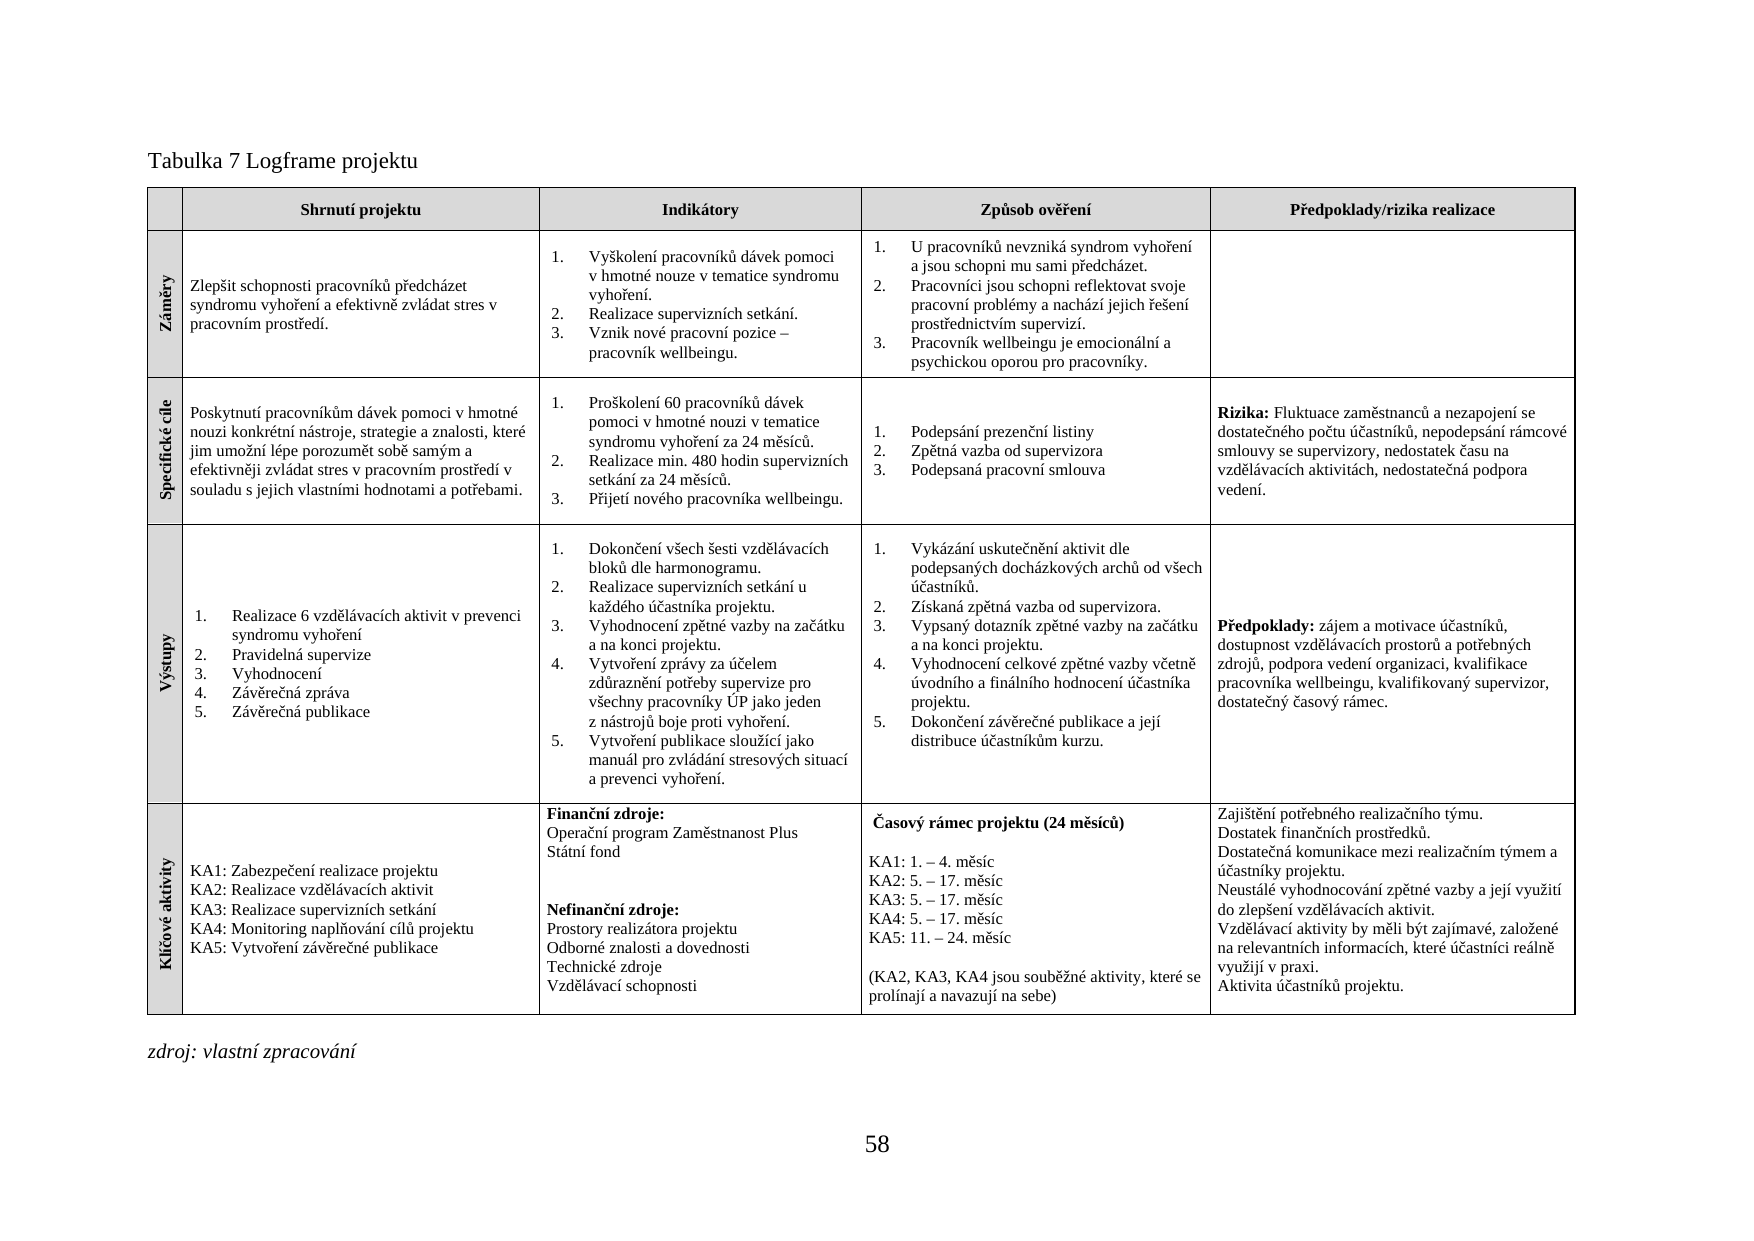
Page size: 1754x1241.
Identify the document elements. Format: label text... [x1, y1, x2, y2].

table_header Způsob ověření [862, 188, 1210, 230]
table_cell Realizace 6 vzdělávacích aktivit v prevenci syndromu vyhoření Pravidelná supervize Vyhodnocení Závěrečná zpráva Závěrečná publikace [183, 525, 539, 802]
table_cell Poskytnutí pracovníkům dávek pomoci v hmotné nouzi konkrétní nástroje, strategie a znalosti, které jim umožní lépe porozumět sobě samým a efektivněji zvládat stres v pracovním prostředí v souladu s jejich vlastními hodnotami a potřebami. [183, 378, 539, 523]
table_cell Předpoklady: zájem a motivace účastníků, dostupnost vzdělávacích prostorů a potřebných zdrojů, podpora vedení organizaci, kvalifikace pracovníka wellbeingu, kvalifikovaný supervizor, dostatečný časový rámec. [1211, 525, 1574, 802]
table_header Indikátory [540, 188, 861, 230]
table_cell Klíčové aktivity [148, 804, 182, 1014]
table_cell Finanční zdroje: Operační program Zaměstnanost Plus Státní fond Nefinanční zdroje: Prostory realizátora projektu Odborné znalosti a dovednosti Technické zdroje Vzdělávací schopnosti [540, 804, 861, 1014]
text Tabulka 7 Logframe projektu [148, 148, 1606, 174]
table_cell U pracovníků nevzniká syndrom vyhoření a jsou schopni mu sami předcházet. Pracovníci jsou schopni reflektovat svoje pracovní problémy a nachází jejich řešení prostřednictvím supervizí. Pracovník wellbeingu je emocionální a psychickou oporou pro pracovníky. [862, 231, 1210, 377]
table_cell Zlepšit schopnosti pracovníků předcházet syndromu vyhoření a efektivně zvládat stres v pracovním prostředí. [183, 231, 539, 377]
table_cell Záměry [148, 231, 182, 377]
table_header Shrnutí projektu [183, 188, 539, 230]
table_cell [1211, 231, 1574, 377]
text zdroj: vlastní zpracování [148, 1039, 1606, 1063]
table_cell Časový rámec projektu (24 měsíců) KA1: 1. – 4. měsíc KA2: 5. – 17. měsíc KA3: 5. – 17. měsíc KA4: 5. – 17. měsíc KA5: 11. – 24. měsíc (KA2, KA3, KA4 jsou souběžné aktivity, které se prolínají a navazují na sebe) [862, 804, 1210, 1014]
table_cell Zajištění potřebného realizačního týmu. Dostatek finančních prostředků. Dostatečná komunikace mezi realizačním týmem a účastníky projektu. Neustálé vyhodnocování zpětné vazby a její využití do zlepšení vzdělávacích aktivit. Vzdělávací aktivity by měli být zajímavé, založené na relevantních informacích, které účastníci reálně využijí v praxi. Aktivita účastníků projektu. [1211, 804, 1574, 1014]
table_cell Dokončení všech šesti vzdělávacích bloků dle harmonogramu. Realizace supervizních setkání u každého účastníka projektu. Vyhodnocení zpětné vazby na začátku a na konci projektu. Vytvoření zprávy za účelem zdůraznění potřeby supervize pro všechny pracovníky ÚP jako jeden z nástrojů boje proti vyhoření. Vytvoření publikace sloužící jako manuál pro zvládání stresových situací a prevenci vyhoření. [540, 525, 861, 802]
table_header Předpoklady/rizika realizace [1211, 188, 1574, 230]
table_cell Rizika: Fluktuace zaměstnanců a nezapojení se dostatečného počtu účastníků, nepodepsání rámcové smlouvy se supervizory, nedostatek času na vzdělávacích aktivitách, nedostatečná podpora vedení. [1211, 378, 1574, 523]
table_cell KA1: Zabezpečení realizace projektu KA2: Realizace vzdělávacích aktivit KA3: Realizace supervizních setkání KA4: Monitoring naplňování cílů projektu KA5: Vytvoření závěrečné publikace [183, 804, 539, 1014]
table_cell Výstupy [148, 525, 182, 802]
table_cell Podepsání prezenční listiny Zpětná vazba od supervizora Podepsaná pracovní smlouva [862, 378, 1210, 523]
table_cell Proškolení 60 pracovníků dávek pomoci v hmotné nouzi v tematice syndromu vyhoření za 24 měsíců. Realizace min. 480 hodin supervizních setkání za 24 měsíců. Přijetí nového pracovníka wellbeingu. [540, 378, 861, 523]
table_cell Vykázání uskutečnění aktivit dle podepsaných docházkových archů od všech účastníků. Získaná zpětná vazba od supervizora. Vypsaný dotazník zpětné vazby na začátku a na konci projektu. Vyhodnocení celkové zpětné vazby včetně úvodního a finálního hodnocení účastníka projektu. Dokončení závěrečné publikace a její distribuce účastníkům kurzu. [862, 525, 1210, 802]
table_cell Vyškolení pracovníků dávek pomoci v hmotné nouze v tematice syndromu vyhoření. Realizace supervizních setkání. Vznik nové pracovní pozice – pracovník wellbeingu. [540, 231, 861, 377]
table_header [148, 188, 182, 230]
table_cell Specifické cíle [148, 378, 182, 523]
